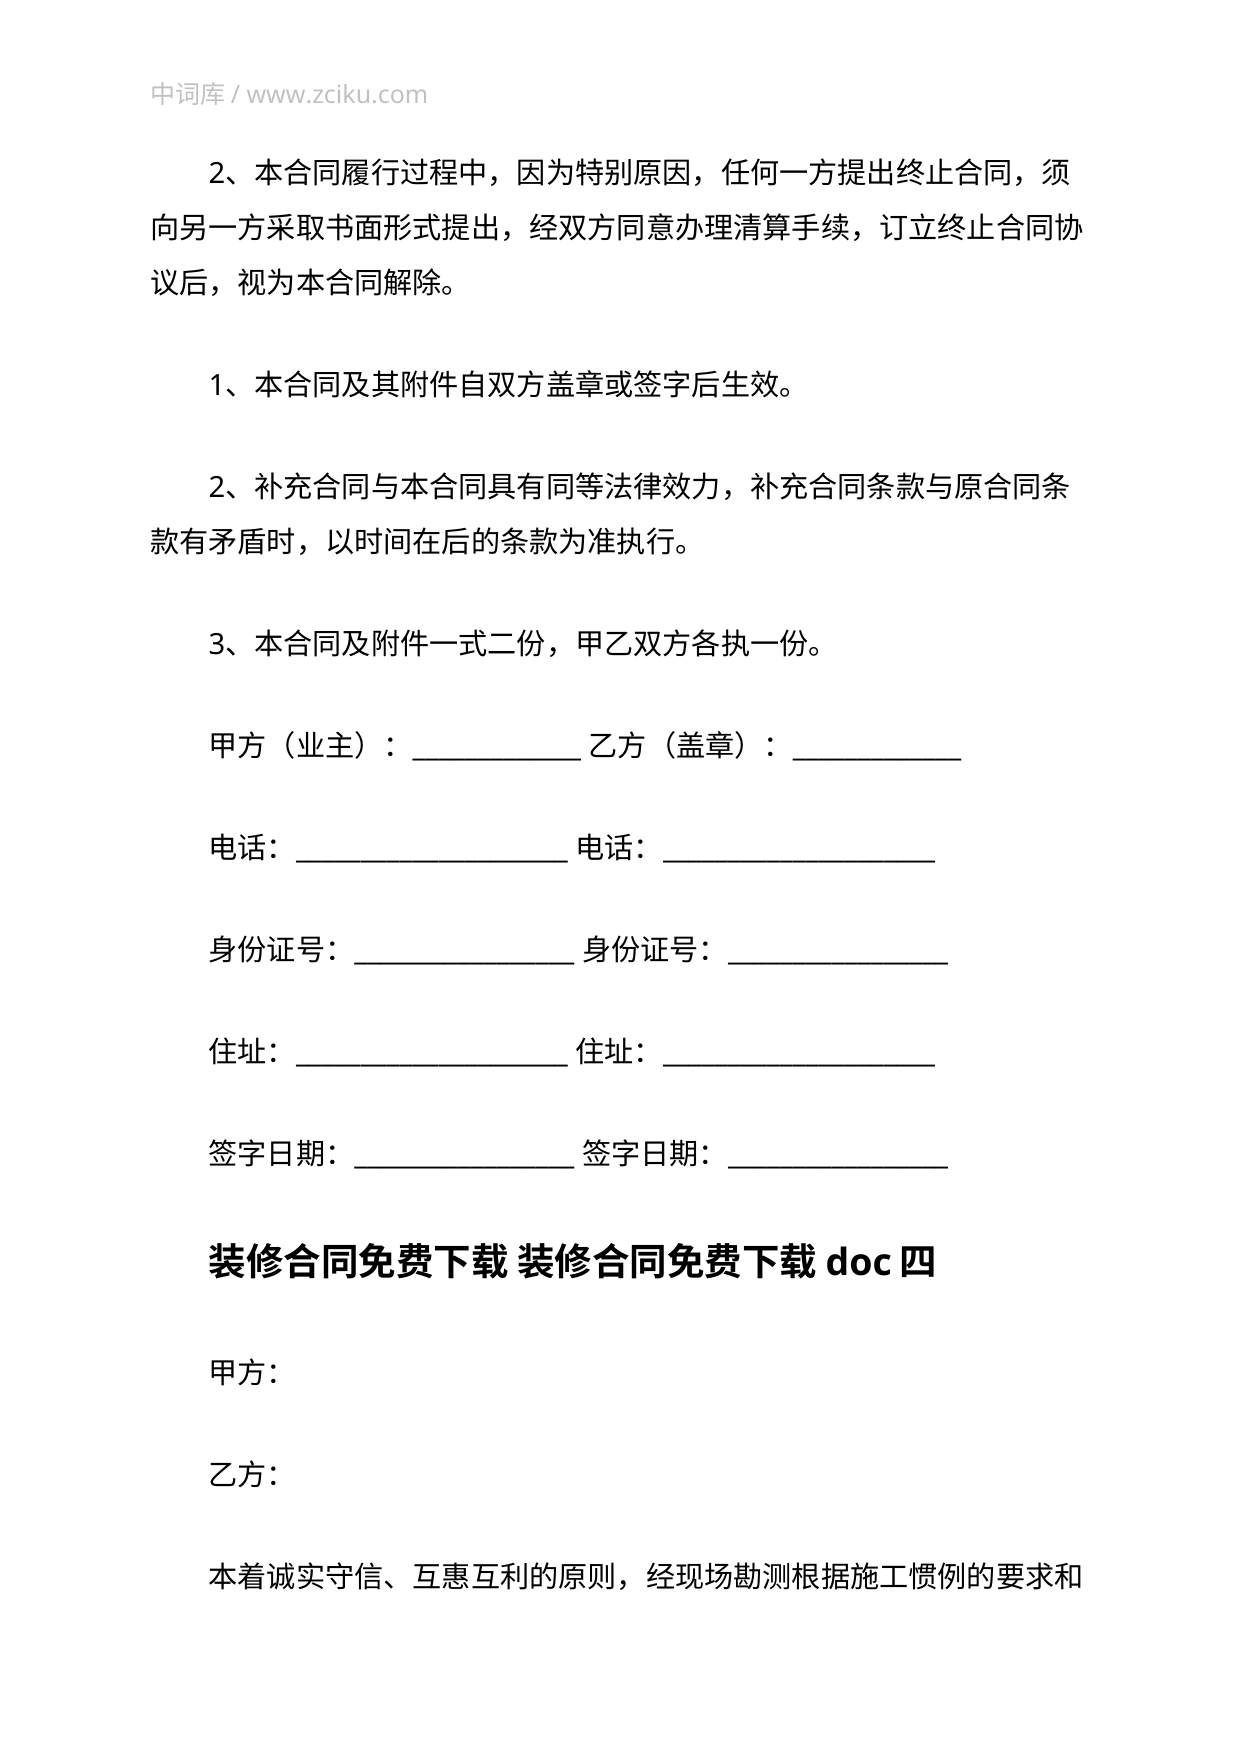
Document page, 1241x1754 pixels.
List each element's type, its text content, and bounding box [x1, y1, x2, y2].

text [150, 1553, 1090, 1596]
text 乙方： [150, 1452, 1090, 1494]
text 甲方： [150, 1350, 1090, 1392]
text 住址：_____________________ 住址：_____________________ [150, 1028, 1090, 1071]
text 2、补充合同与本合同具有同等法律效力，补充合同条款与原合同条款有矛盾时，以时间在后的条款为准执行。 [150, 464, 1090, 561]
text 身份证号：_________________ 身份证号：_________________ [150, 926, 1090, 969]
text 2、本合同履行过程中，因为特别原因，任何一方提出终止合同，须向另一方采取书面形式提出，经双方同意办理清算手续，订立终止合同协议后，视为本合同解除。 [150, 150, 1090, 302]
text 甲方（业主）：_____________ 乙方（盖章）：_____________ [150, 722, 1090, 765]
text 签字日期：_________________ 签字日期：_________________ [150, 1130, 1090, 1173]
text 电话：_____________________ 电话：_____________________ [150, 824, 1090, 867]
text 1、本合同及其附件自双方盖章或签字后生效。 [150, 362, 1090, 404]
text 装修合同免费下载 装修合同免费下载 doc四 [150, 1232, 1090, 1287]
text 3、本合同及附件一式二份，甲乙双方各执一份。 [150, 620, 1090, 663]
